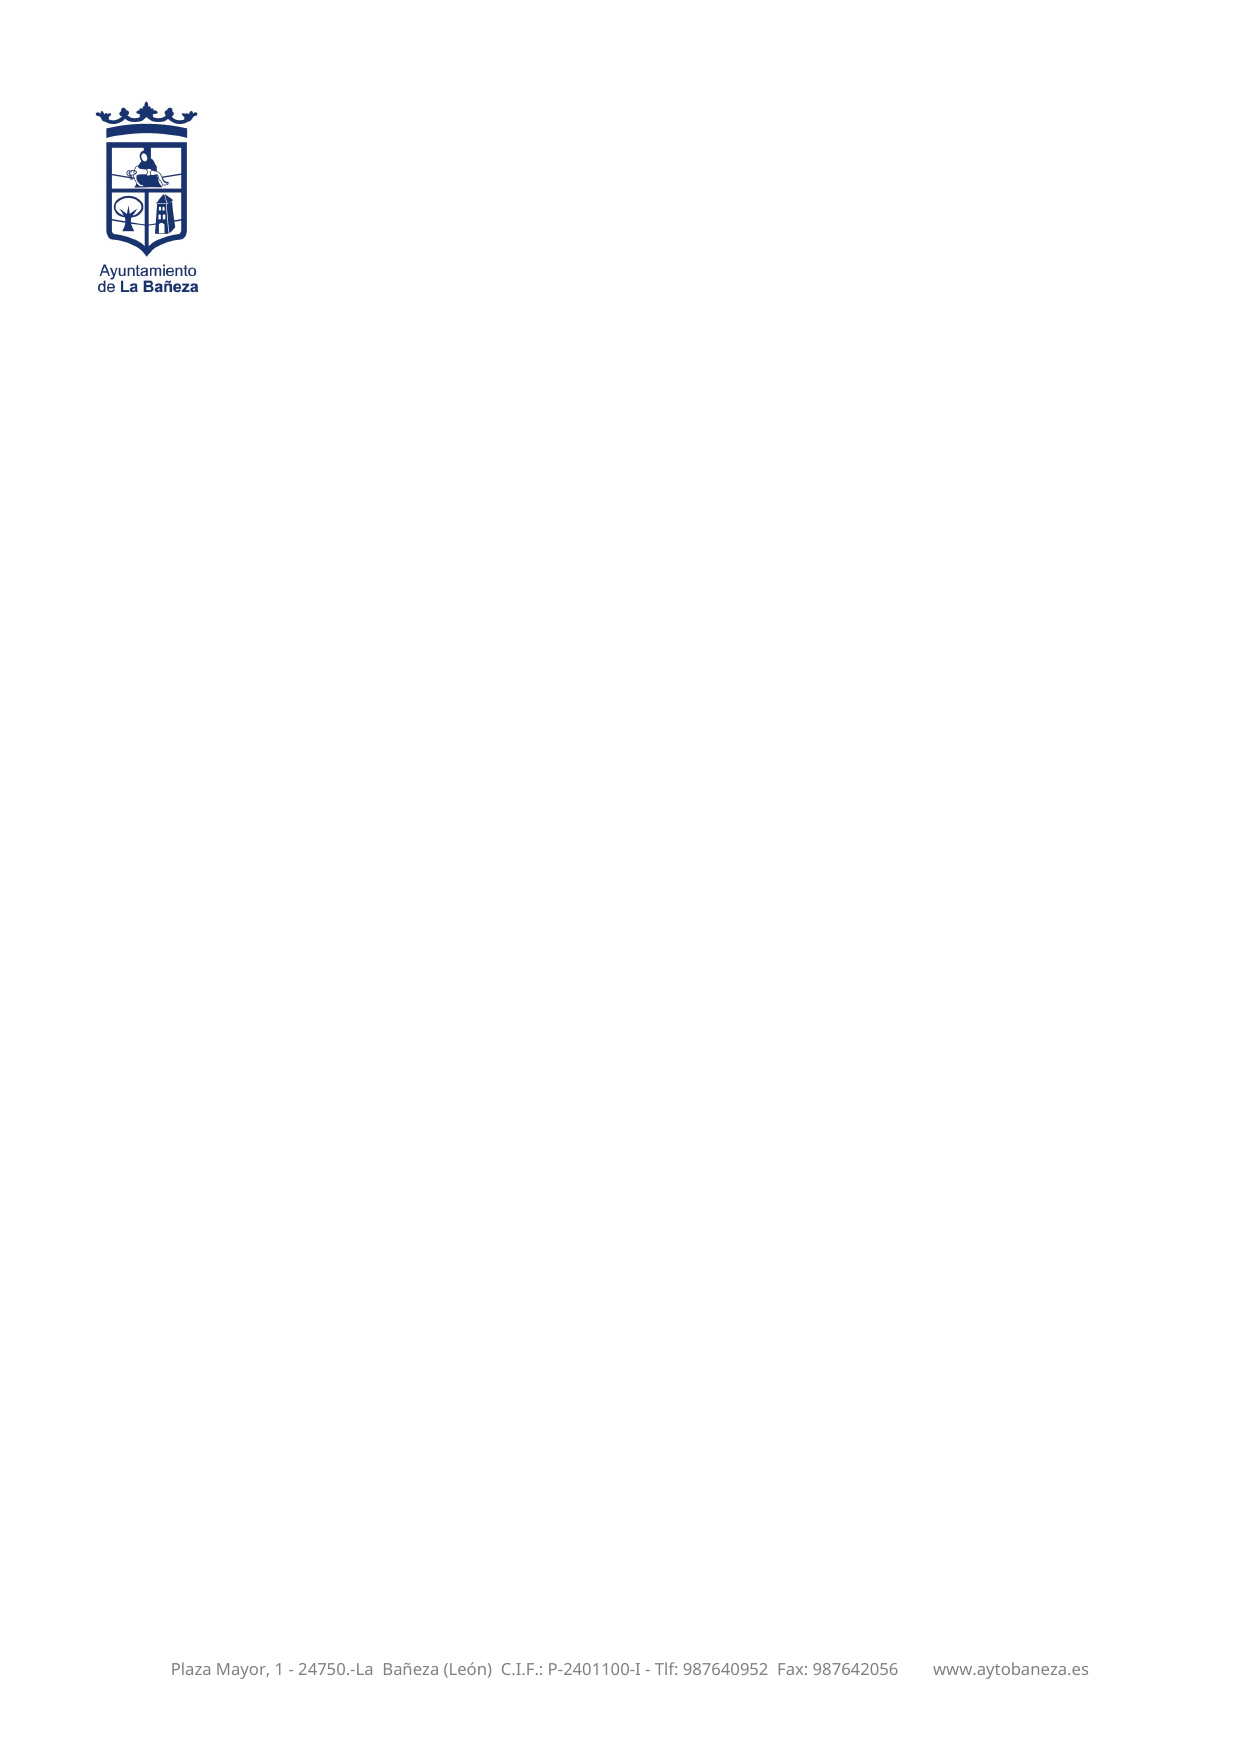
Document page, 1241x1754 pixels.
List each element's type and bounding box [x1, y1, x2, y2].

picture [94, 99, 201, 297]
